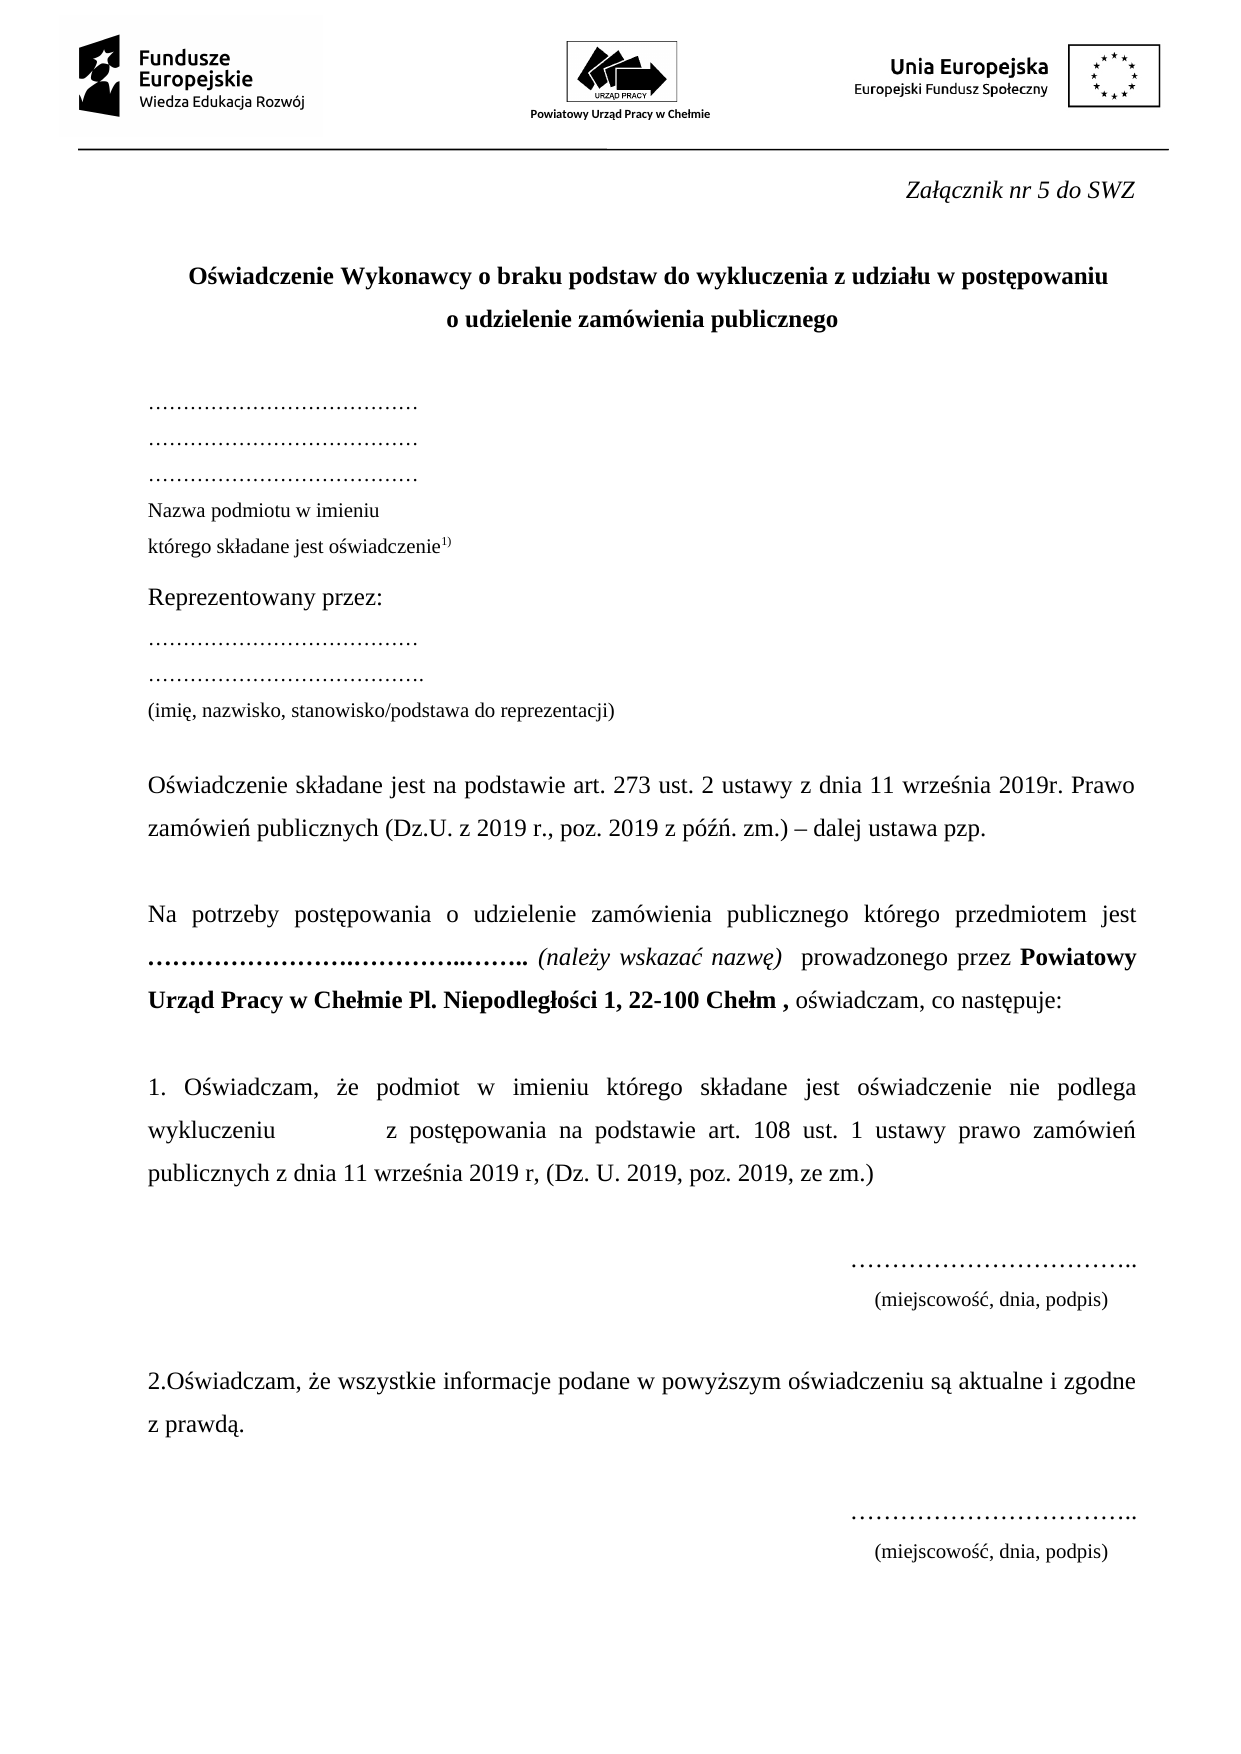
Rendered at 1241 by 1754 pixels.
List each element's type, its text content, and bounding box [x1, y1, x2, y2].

text Oświadczenie składane jest na podstawie art. 273 ust. 2 ustawy z dnia 11 września 2019r. Prawo zamówień publicznych (Dz.U. z 2019 r., poz. 2019 z późń. zm.) – dalej ustawa pzp. [148, 770, 1137, 842]
picture [59, 15, 324, 137]
text (miejscowość, dnia, podpis) [148, 1287, 1137, 1311]
text Załącznik nr 5 do SWZ [148, 175, 1137, 203]
text …………………………….. [148, 1244, 1137, 1273]
text 1. Oświadczam, że podmiot w imieniu którego składane jest oświadczenie nie podlega wykluczeniu z postępowania na podstawie art. 108 ust. 1 ustawy prawo zamówień publicznych z dnia 11 września 2019 r, (Dz. U. 2019, poz. 2019, ze zm.) [148, 1072, 1137, 1187]
text Nazwa podmiotu w imieniu [148, 498, 1137, 522]
text 2.Oświadczam, że wszystkie informacje podane w powyższym oświadczeniu są aktualne i zgodne z prawdą. [148, 1366, 1137, 1438]
text ………………………………… [148, 390, 1137, 414]
picture [833, 23, 1180, 113]
text ………………………………… [148, 462, 1137, 486]
text ………………………………… [148, 626, 1137, 650]
text (miejscowość, dnia, podpis) [148, 1539, 1137, 1563]
text (imię, nazwisko, stanowisko/podstawa do reprezentacji) [148, 698, 1137, 722]
text którego składane jest oświadczenie1) [148, 534, 1137, 558]
text ………………………………… [148, 426, 1137, 450]
text Na potrzeby postępowania o udzielenie zamówienia publicznego którego przedmiotem jest …………………….…………..…….. (należy wskazać nazwę) prowadzonego przez Powiatowy Urząd Pracy w Chełmie Pl. Niepodległości 1, 22-100 Chełm , oświadczam, co następuje: [148, 899, 1137, 1014]
text …………………………………. [148, 662, 1137, 686]
text Oświadczenie Wykonawcy o braku podstaw do wykluczenia z udziału w postępowaniu o udzielenie zamówienia publicznego [148, 261, 1137, 333]
text …………………………….. [148, 1496, 1137, 1524]
text Reprezentowany przez: [148, 582, 1137, 611]
